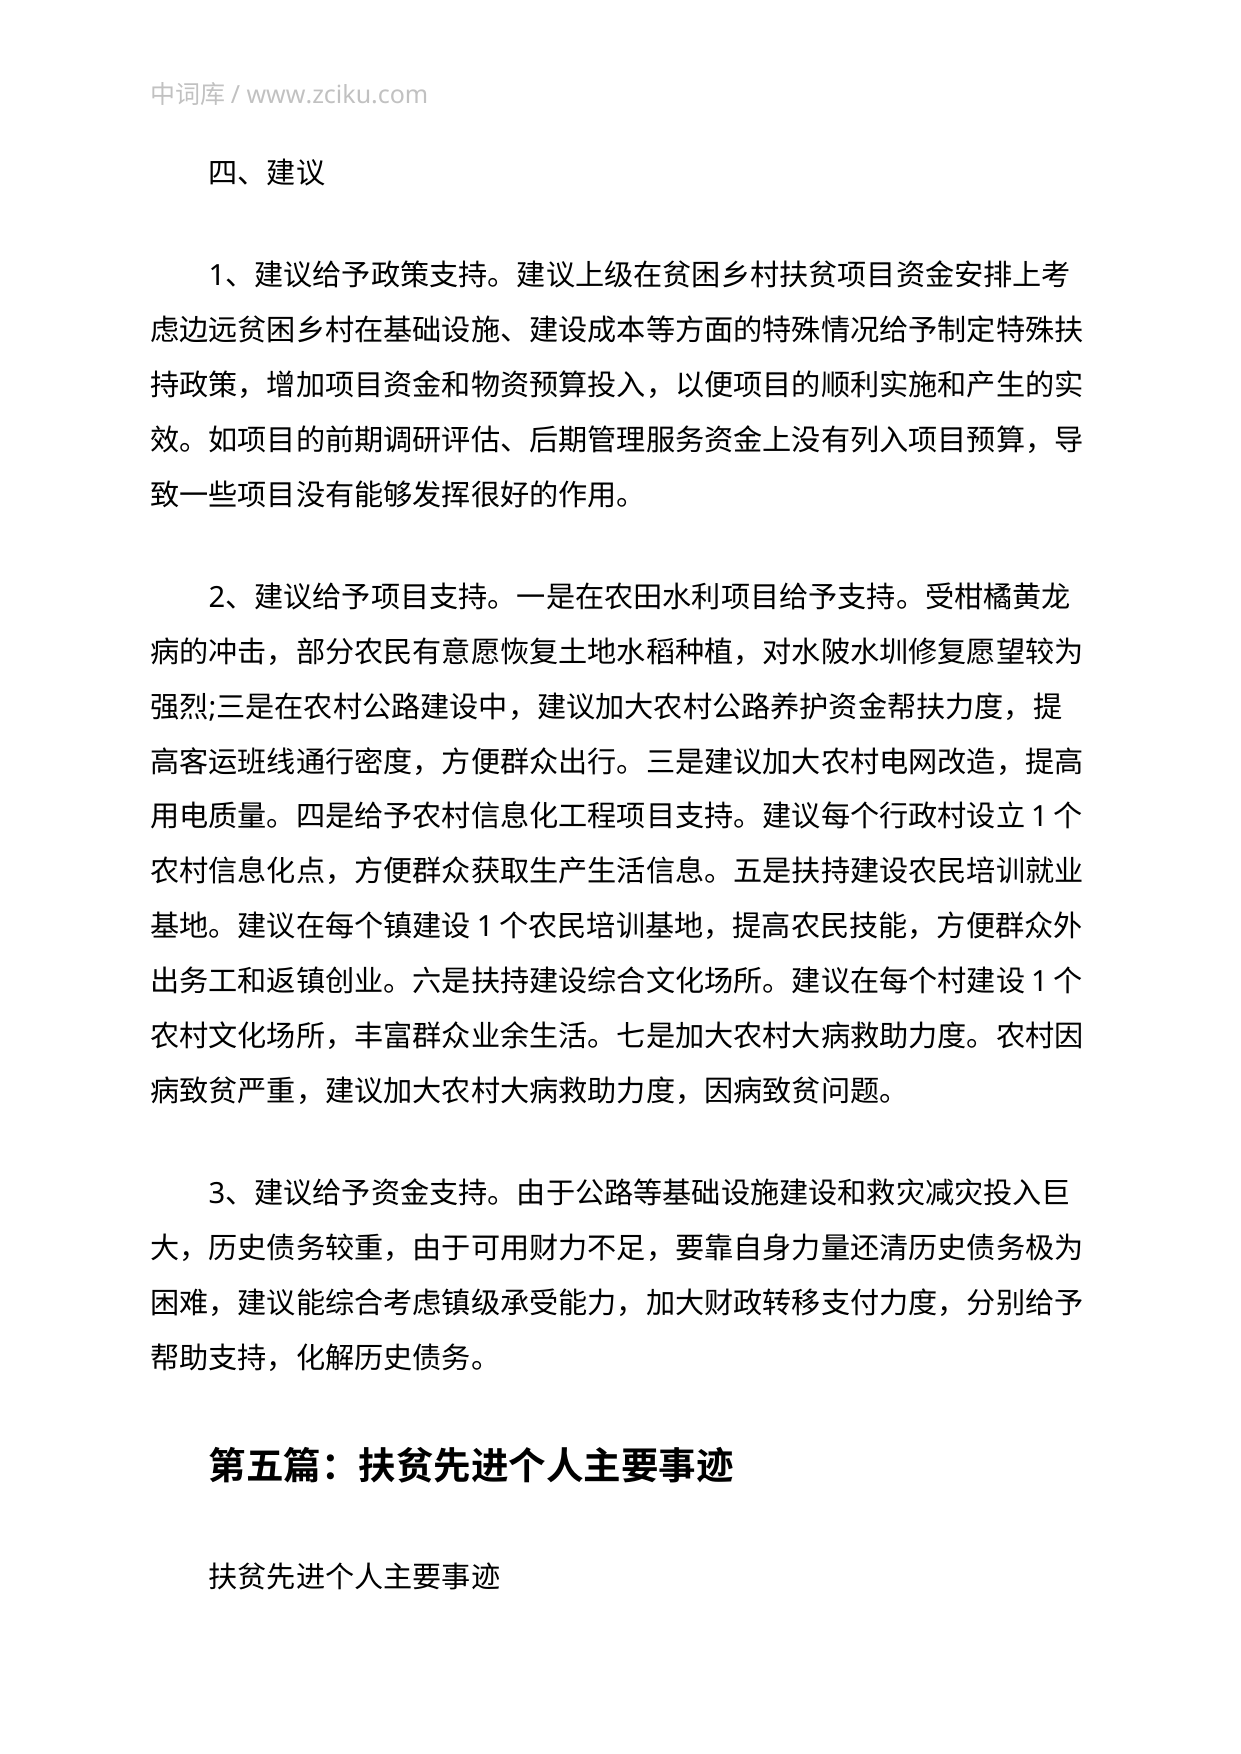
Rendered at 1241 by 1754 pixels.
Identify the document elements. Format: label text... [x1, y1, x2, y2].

text 2、建议给予项目支持。一是在农田水利项目给予支持。受柑橘黄龙病的冲击，部分农民有意愿恢复土地水稻种植，对水陂水圳修复愿望较为强烈;三是在农村公路建设中，建议加大农村公路养护资金帮扶力度，提高客运班线通行密度，方便群众出行。三是建议加大农村电网改造，提高用电质量。四是给予农村信息化工程项目支持。建议每个行政村设立1个农村信息化点，方便群众获取生产生活信息。五是扶持建设农民培训就业基地。建议在每个镇建设1个农民培训基地，提高农民技能，方便群众外出务工和返镇创业。六是扶持建设综合文化场所。建议在每个村建设1个农村文化场所，丰富群众业余生活。七是加大农村大病救助力度。农村因病致贫严重，建议加大农村大病救助力度，因病致贫问题。 [150, 573, 1090, 1110]
text 扶贫先进个人主要事迹 [150, 1553, 1090, 1596]
text 1、建议给予政策支持。建议上级在贫困乡村扶贫项目资金安排上考虑边远贫困乡村在基础设施、建设成本等方面的特殊情况给予制定特殊扶持政策，增加项目资金和物资预算投入，以便项目的顺利实施和产生的实效。如项目的前期调研评估、后期管理服务资金上没有列入项目预算，导致一些项目没有能够发挥很好的作用。 [150, 252, 1090, 514]
text 四、建议 [150, 150, 1090, 192]
text 第五篇：扶贫先进个人主要事迹 [150, 1436, 1090, 1490]
text 3、建议给予资金支持。由于公路等基础设施建设和救灾减灾投入巨大，历史债务较重，由于可用财力不足，要靠自身力量还清历史债务极为困难，建议能综合考虑镇级承受能力，加大财政转移支付力度，分别给予帮助支持，化解历史债务。 [150, 1169, 1090, 1377]
